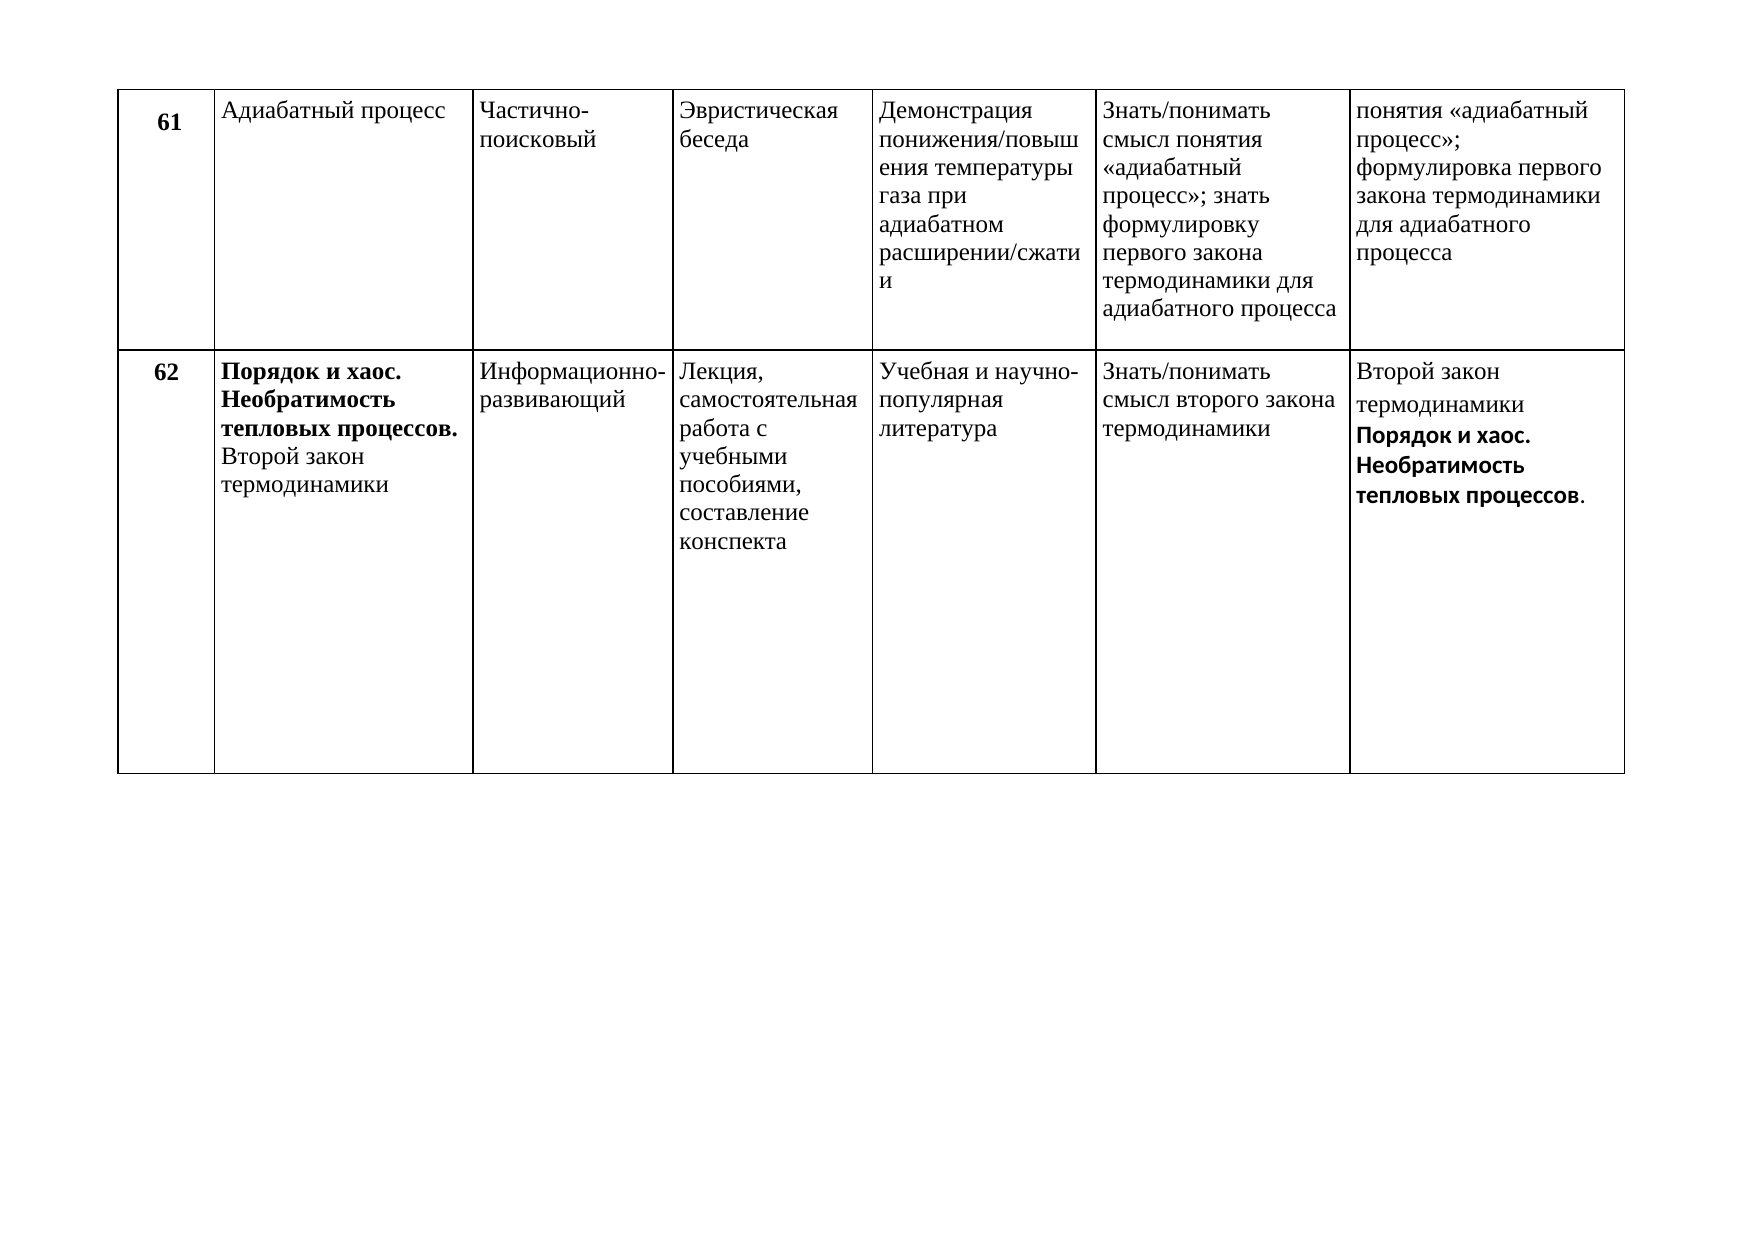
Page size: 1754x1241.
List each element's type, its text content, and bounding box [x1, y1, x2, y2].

table_cell Второй закон термодинамики Порядок и хаос. Необратимость тепловых процессов. [1351, 351, 1624, 772]
table_cell Знать/понимать смысл второго закона термодинамики [1097, 351, 1349, 772]
table_cell Частично-поисковый [474, 90, 672, 349]
table_cell Адиабатный процесс [215, 90, 472, 349]
table_cell Учебная и научно-популярная литература [873, 351, 1095, 772]
table_cell 62 [119, 351, 214, 772]
table_cell Лекция, самостоятельная работа с учебными пособиями, составление конспекта [674, 351, 872, 772]
table_cell понятия «адиабатный процесс»; формулировка первого закона термодинамики для адиабатного процесса [1351, 90, 1624, 349]
table_cell 61 [119, 90, 214, 349]
table_cell Демонстрация понижения/повышения температуры газа при адиабатном расширении/сжатии [873, 90, 1095, 349]
table_cell Знать/понимать смысл понятия «адиабатный процесс»; знать формулировку первого закона термодинамики для адиабатного процесса [1097, 90, 1349, 349]
table_cell Порядок и хаос. Необратимость тепловых процессов. Второй закон термодинамики [215, 351, 472, 772]
table_cell Эвристическая беседа [674, 90, 872, 349]
table_cell Информационно-развивающий [474, 351, 672, 772]
